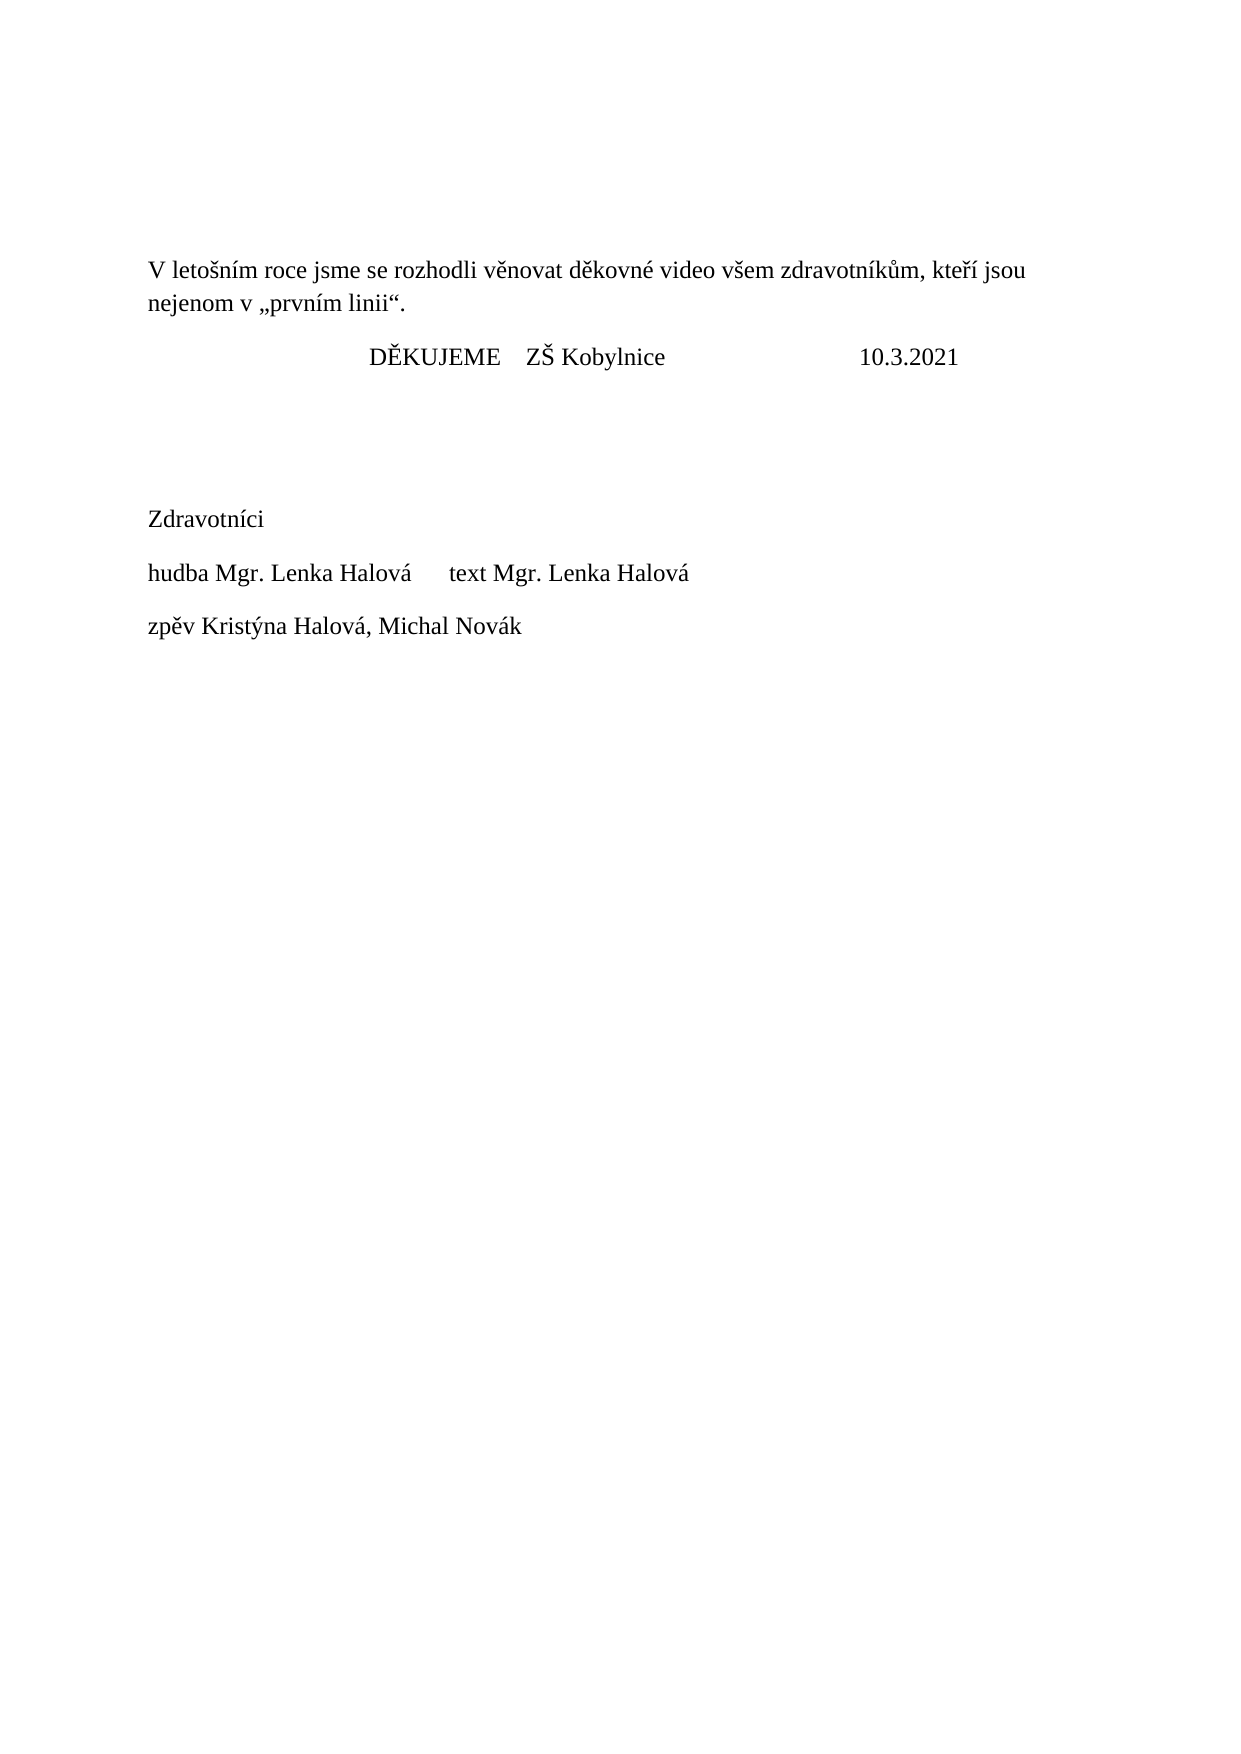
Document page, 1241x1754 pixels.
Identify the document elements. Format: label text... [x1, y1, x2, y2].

text hudba Mgr. Lenka Halová text Mgr. Lenka Halová [148, 558, 1093, 586]
text DĚKUJEME ZŠ Kobylnice 10.3.2021 [295, 342, 1093, 371]
text zpěv Kristýna Halová, Michal Novák [148, 611, 1093, 640]
text Zdravotníci [148, 504, 1093, 532]
text V letošním roce jsme se rozhodli věnovat děkovné video všem zdravotníkům, kteří jsou nejenom v „prvním linii“. [148, 255, 1093, 317]
